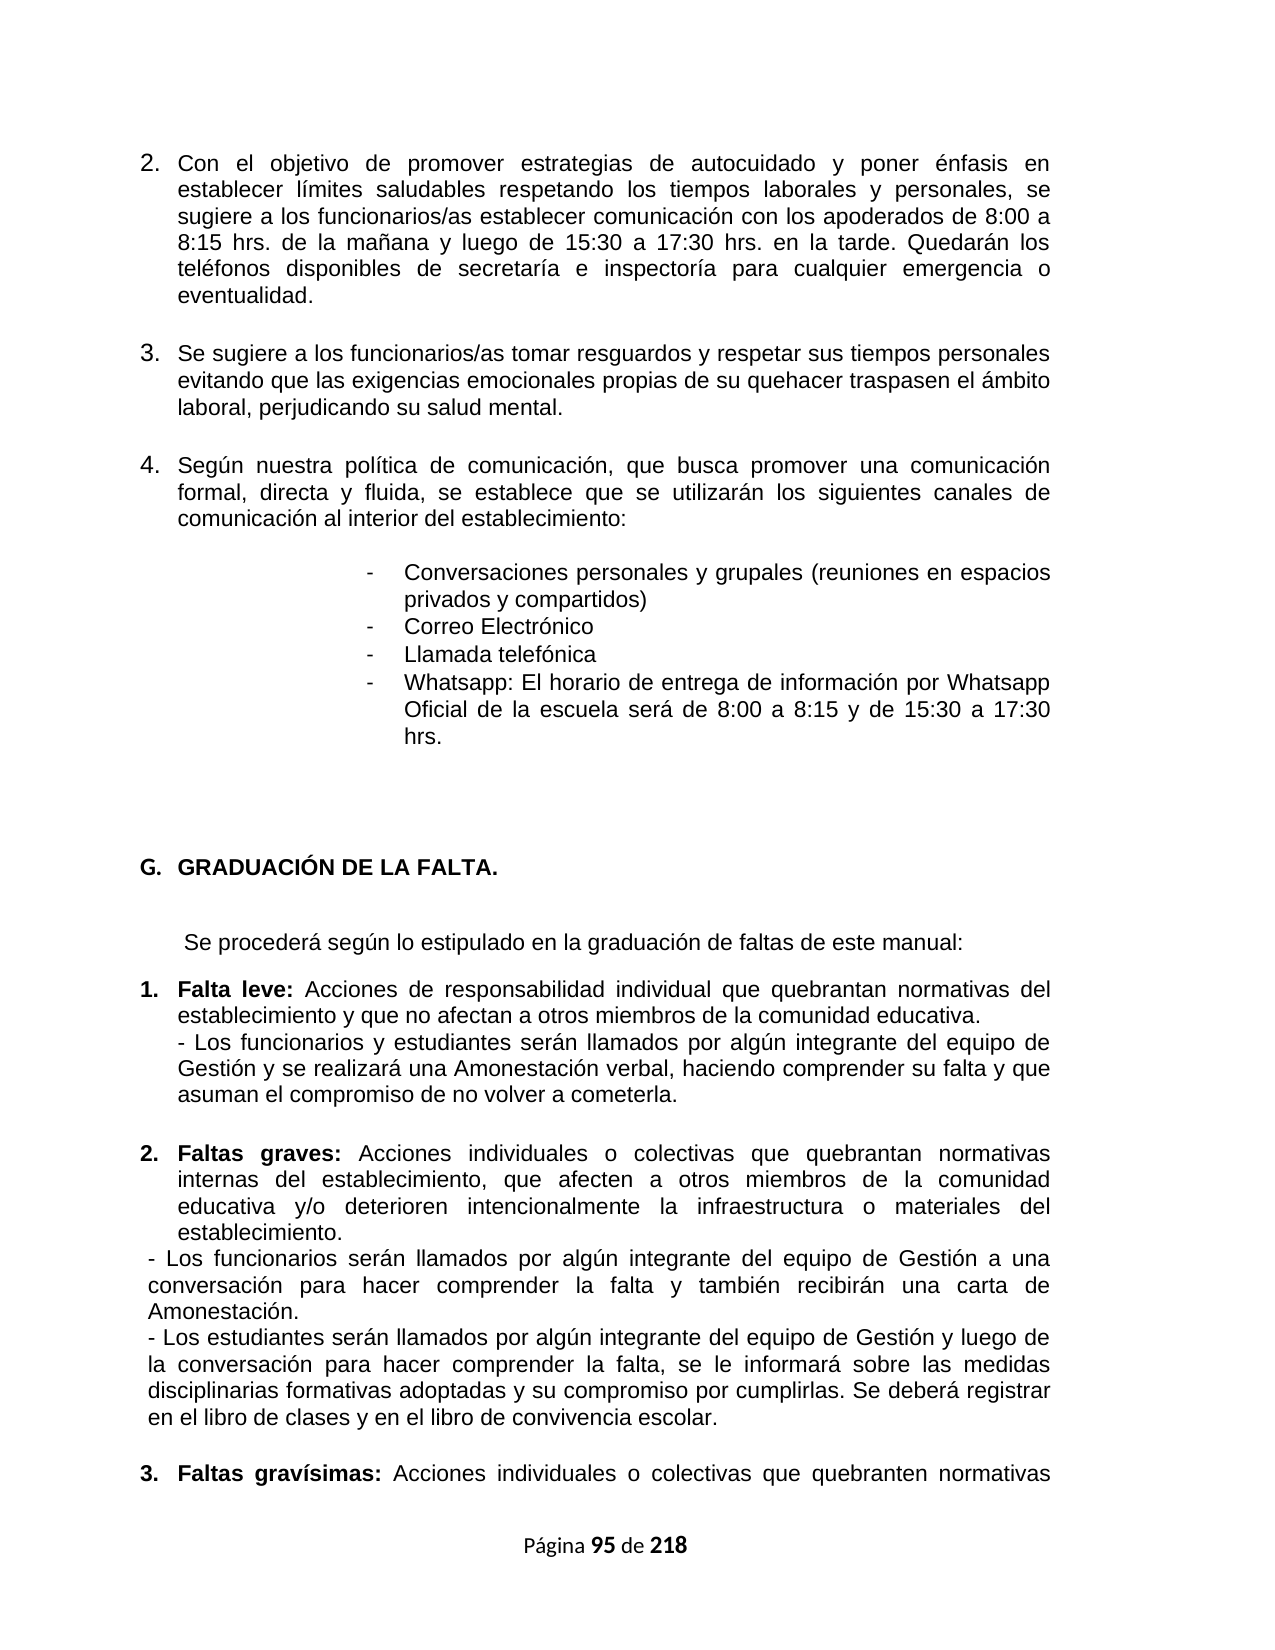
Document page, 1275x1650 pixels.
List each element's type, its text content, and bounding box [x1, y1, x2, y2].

list Llamada telefónica [366, 640, 1051, 668]
subtitle GRADUACIÓN DE LA FALTA. [140, 851, 1063, 882]
list Whatsapp: El horario de entrega de información por Whatsapp Oficial de la escuela será de 8:00 a 8:15 y de 15:30 a 17:30 hrs. [366, 668, 1051, 749]
subtitle Se procederá según lo estipulado en la graduación de faltas de este manual: [177, 929, 1063, 955]
list Según nuestra política de comunicación, que busca promover una comunicación formal, directa y fluida, se establece que se utilizarán los siguientes canales de comunicación al interior del establecimiento: [140, 450, 1051, 531]
list Se sugiere a los funcionarios/as tomar resguardos y respetar sus tiempos personales evitando que las exigencias emocionales propias de su quehacer traspasen el ámbito laboral, perjudicando su salud mental. [140, 338, 1051, 420]
list Con el objetivo de promover estrategias de autocuidado y poner énfasis en establecer límites saludables respetando los tiempos laborales y personales, se sugiere a los funcionarios/as establecer comunicación con los apoderados de 8:00 a 8:15 hrs. de la mañana y luego de 15:30 a 17:30 hrs. en la tarde. Quedarán los teléfonos disponibles de secretaría e inspectoría para cualquier emergencia o eventualidad. [140, 148, 1051, 308]
list Correo Electrónico [366, 612, 1051, 640]
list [140, 1460, 1051, 1486]
text - Los funcionarios serán llamados por algún integrante del equipo de Gestión a una conversación para hacer comprender la falta y también recibirán una carta de Amonestación. [148, 1245, 1051, 1324]
list Faltas graves: Acciones individuales o colectivas que quebrantan normativas internas del establecimiento, que afecten a otros miembros de la comunidad educativa y/o deterioren intencionalmente la infraestructura o materiales del establecimiento. [140, 1140, 1051, 1245]
text - Los funcionarios y estudiantes serán llamados por algún integrante del equipo de Gestión y se realizará una Amonestación verbal, haciendo comprender su falta y que asuman el compromiso de no volver a cometerla. [177, 1029, 1051, 1108]
list Conversaciones personales y grupales (reuniones en espacios privados y compartidos) [366, 558, 1051, 612]
list Falta leve: Acciones de responsabilidad individual que quebrantan normativas del establecimiento y que no afectan a otros miembros de la comunidad educativa. [140, 976, 1051, 1029]
text - Los estudiantes serán llamados por algún integrante del equipo de Gestión y luego de la conversación para hacer comprender la falta, se le informará sobre las medidas disciplinarias formativas adoptadas y su compromiso por cumplirlas. Se deberá registrar en el libro de clases y en el libro de convivencia escolar. [148, 1324, 1051, 1430]
